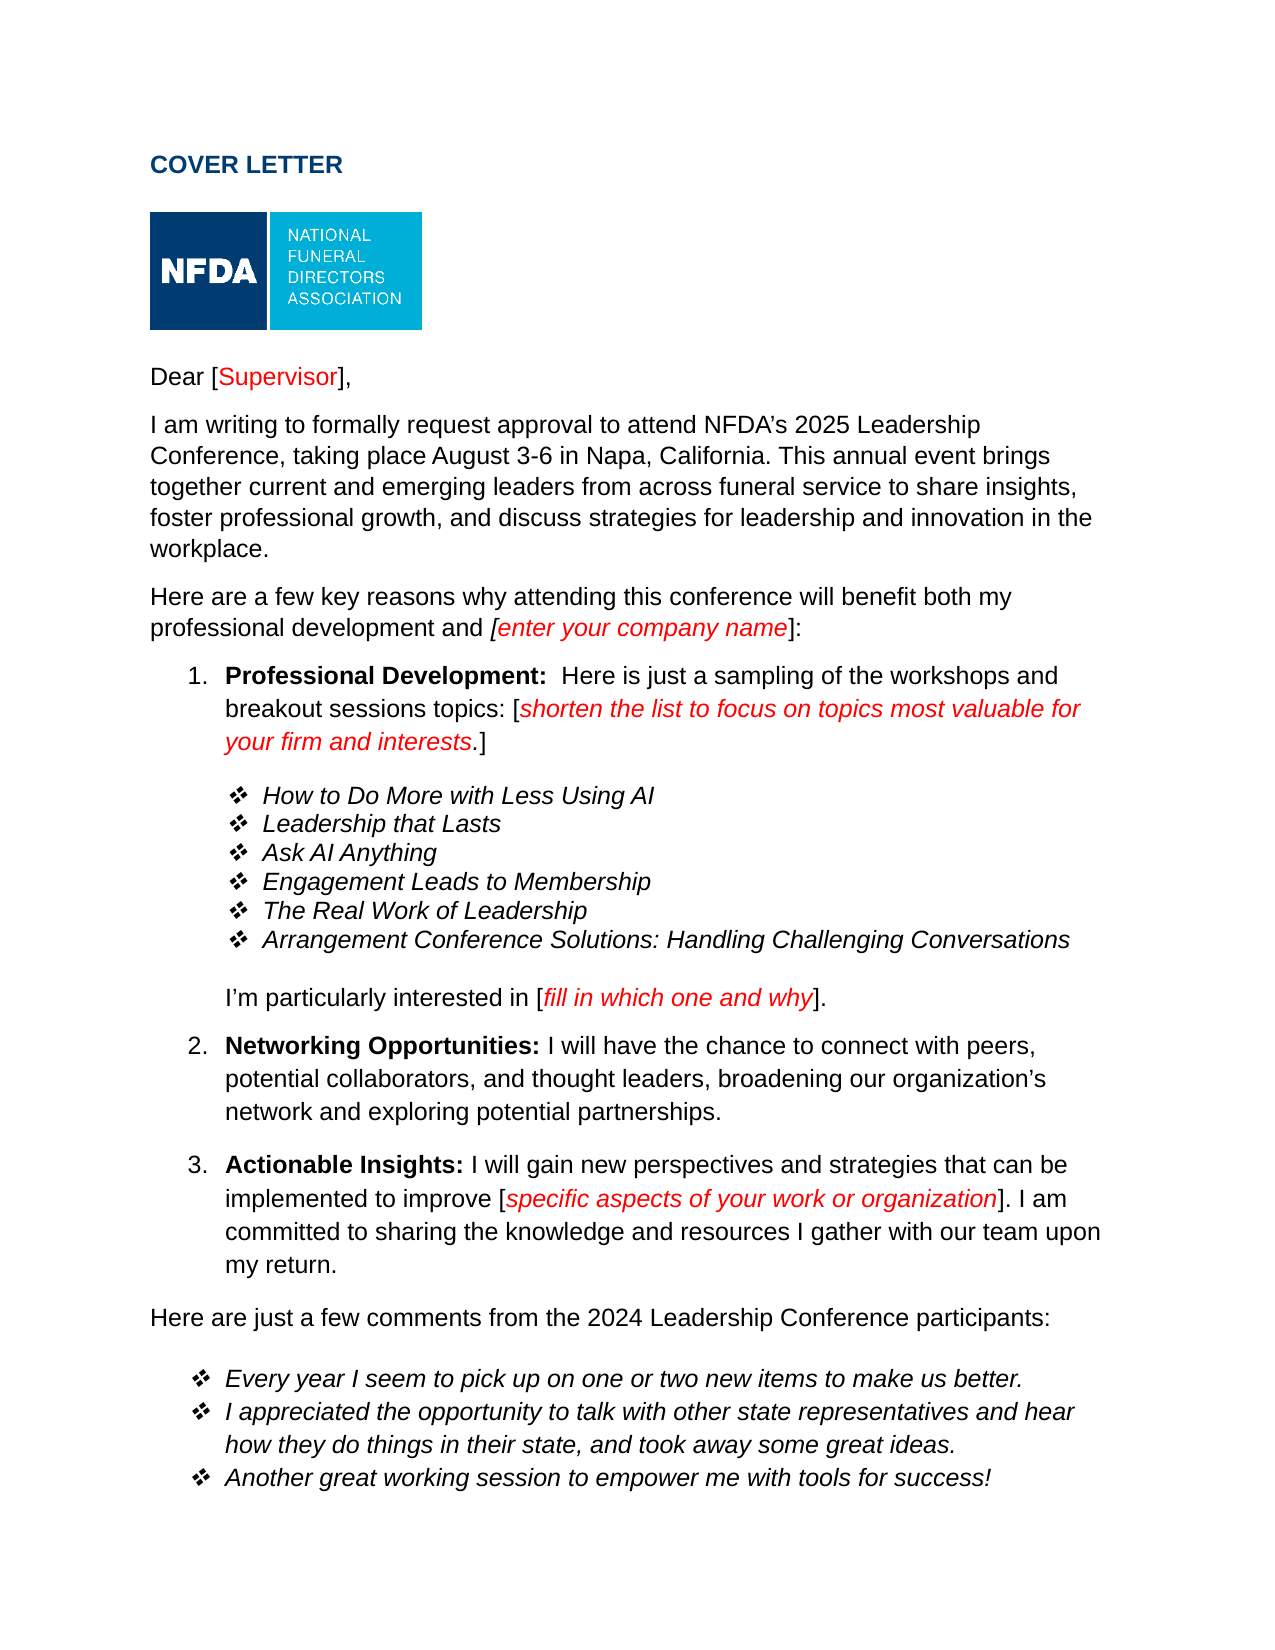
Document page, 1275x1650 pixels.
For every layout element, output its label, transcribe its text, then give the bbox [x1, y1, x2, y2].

list Arrangement Conference Solutions: Handling Challenging Conversations [225, 925, 1125, 954]
list I appreciated the opportunity to talk with other state representatives and hear how they do things in their state, and took away some great ideas. [187, 1397, 1125, 1459]
list Networking Opportunities: I will have the chance to connect with peers, potential collaborators, and thought leaders, broadening our organization’s network and exploring potential partnerships. [187, 1031, 1125, 1125]
list How to Do More with Less Using AI [225, 781, 1125, 809]
list Ask AI Anything [225, 838, 1125, 867]
list Engagement Leads to Membership [225, 867, 1125, 896]
list Every year I seem to pick up on one or two new items to make us better. [187, 1364, 1125, 1392]
text Here are just a few comments from the 2024 Leadership Conference participants: [150, 1303, 1125, 1332]
text I’m particularly interested in [fill in which one and why]. [225, 983, 1125, 1012]
picture [311, 229, 318, 240]
text Dear [Supervisor], [150, 362, 1125, 391]
picture [150, 212, 269, 330]
list Professional Development: Here is just a sampling of the workshops and breakout sessions topics: [shorten the list to focus on topics most valuable for your firm and interests.] [187, 661, 1125, 756]
list Leadership that Lasts [225, 809, 1125, 838]
text COVER LETTER [150, 150, 1125, 179]
text Here are a few key reasons why attending this conference will benefit both my professional development and [enter your company name]: [150, 582, 1125, 642]
list Another great working session to empower me with tools for success! [187, 1463, 1125, 1492]
list Actionable Insights: I will gain new perspectives and strategies that can be implemented to improve [specific aspects of your work or organization]. I am committed to sharing the knowledge and resources I gather with our team upon my return. [187, 1151, 1125, 1278]
text I am writing to formally request approval to attend NFDA’s 2025 Leadership Conference, taking place August 3-6 in Napa, California. This annual event brings together current and emerging leaders from across funeral service to share insights, foster professional growth, and discuss strategies for leadership and innovation in the workplace. [150, 410, 1125, 563]
list The Real Work of Leadership [225, 896, 1125, 925]
